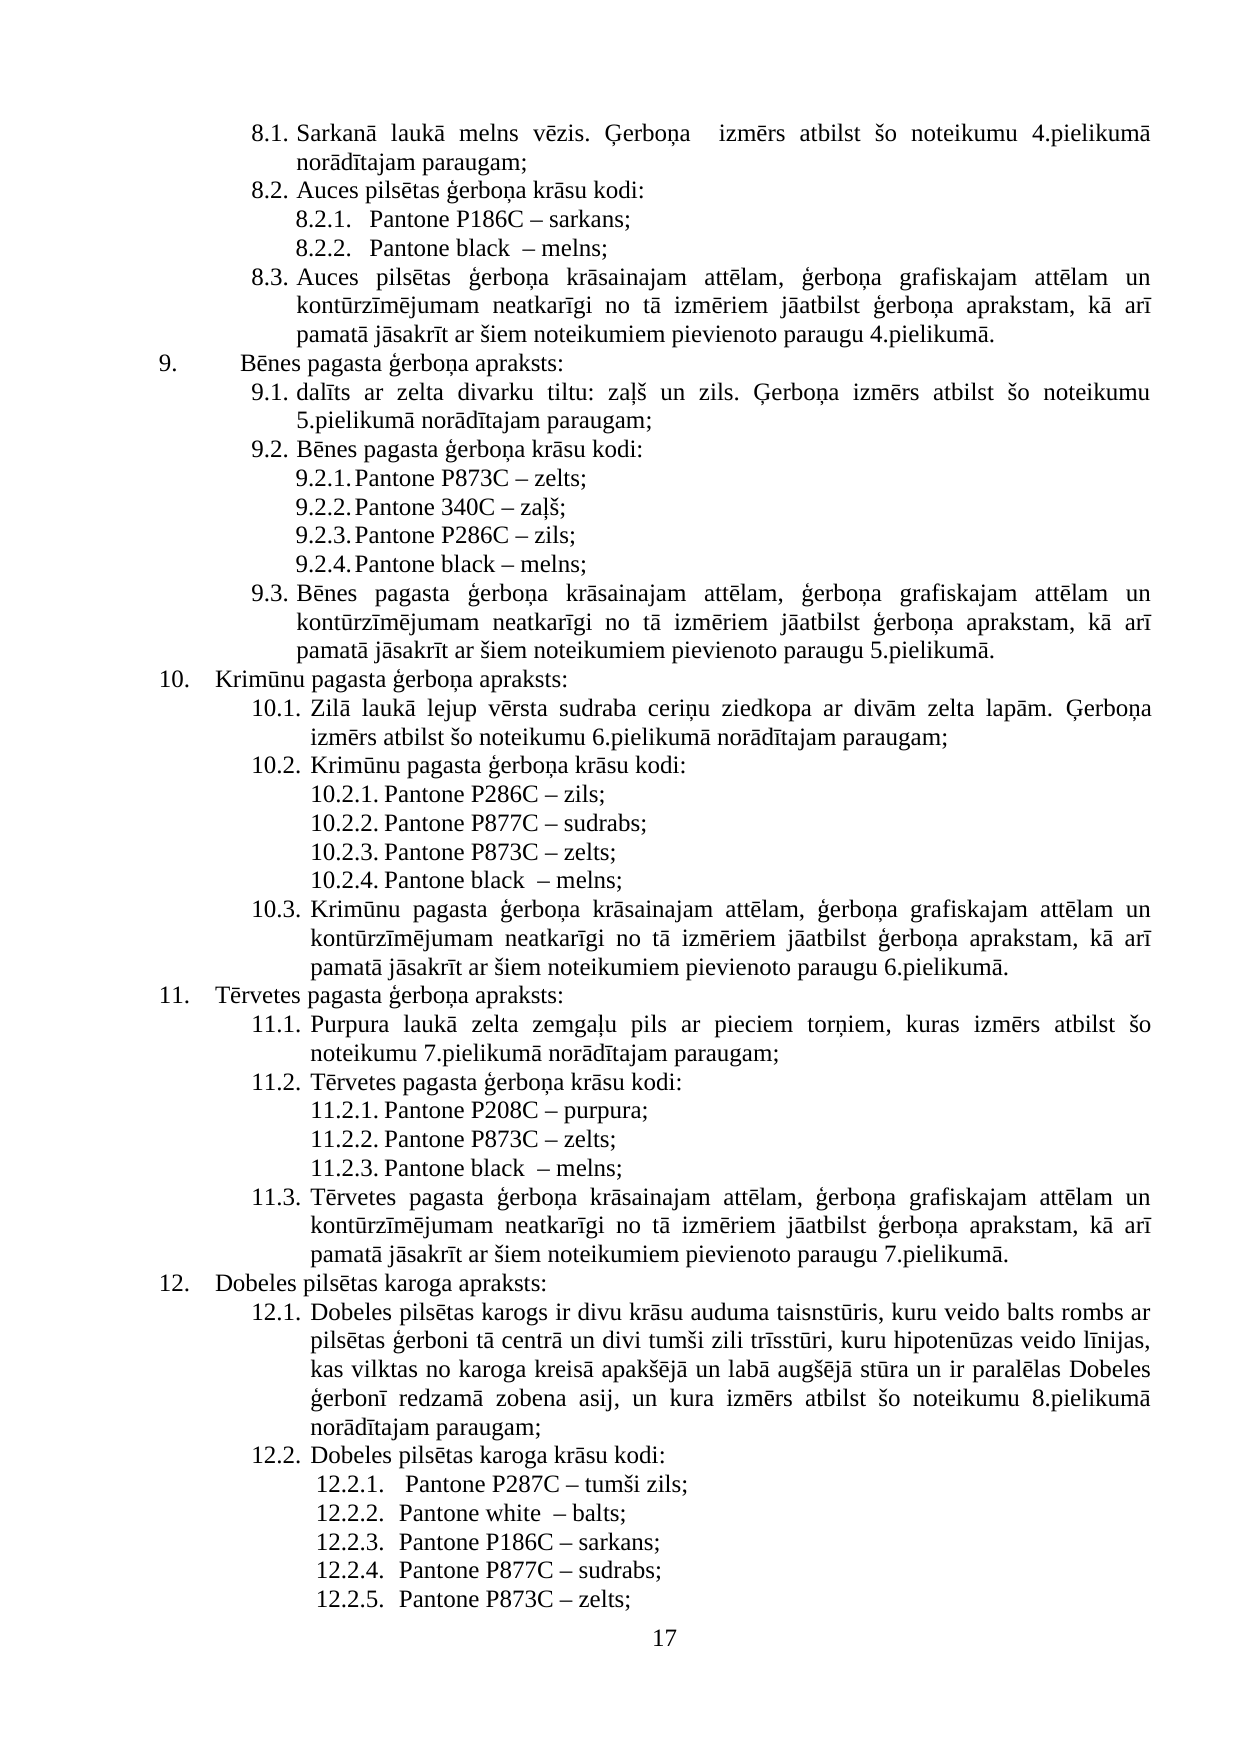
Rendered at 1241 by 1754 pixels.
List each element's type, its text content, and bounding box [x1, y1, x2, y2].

list Dobeles pilsētas karogs ir divu krāsu auduma taisnstūris, kuru veido balts rombs ar pilsētas ģerboni tā centrā un divi tumši zili trīsstūri, kuru hipotenūzas veido līnijas, kas vilktas no karoga kreisā apakšējā un labā augšējā stūra un ir paralēlas Dobeles ģerbonī redzamā zobena asij, un kura izmērs atbilst šo noteikumu 8.pielikumā norādītajam paraugam; [251, 1297, 1152, 1441]
list Zilā laukā lejup vērsta sudraba ceriņu ziedkopa ar divām zelta lapām. Ģerboņa izmērs atbilst šo noteikumu 6.pielikumā norādītajam paraugam; [948, 693, 1152, 751]
list Krimūnu pagasta ģerboņa apraksts: [158, 664, 1152, 693]
list Sarkanā laukā melns vēzis. Ģerboņa izmērs atbilst šo noteikumu 4.pielikumā norādītajam paraugam; [251, 118, 1152, 176]
list Pantone P208C – purpura; [310, 1096, 1152, 1124]
list Pantone black – melns; [310, 1153, 1152, 1182]
list Pantone black – melns; [295, 233, 1152, 262]
list Pantone P186C – sarkans; [316, 1527, 1152, 1556]
list Auces pilsētas ģerboņa krāsainajam attēlam, ģerboņa grafiskajam attēlam un kontūrzīmējumam neatkarīgi no tā izmēriem jāatbilst ģerboņa aprakstam, kā arī pamatā jāsakrīt ar šiem noteikumiem pievienoto paraugu 4.pielikumā. [251, 262, 1152, 348]
list Purpura laukā zelta zemgaļu pils ar pieciem torņiem, kuras izmērs atbilst šo noteikumu 7.pielikumā norādītajam paraugam; [251, 1009, 1152, 1067]
list Tērvetes pagasta ģerboņa krāsainajam attēlam, ģerboņa grafiskajam attēlam un kontūrzīmējumam neatkarīgi no tā izmēriem jāatbilst ģerboņa aprakstam, kā arī pamatā jāsakrīt ar šiem noteikumiem pievienoto paraugu 7.pielikumā. [251, 1182, 1152, 1268]
list dalīts ar zelta divarku tiltu: zaļš un zils. Ģerboņa izmērs atbilst šo noteikumu 5.pielikumā norādītajam paraugam; [251, 377, 1152, 434]
list Pantone P186C – sarkans; [295, 204, 1152, 233]
list Krimūnu pagasta ģerboņa krāsainajam attēlam, ģerboņa grafiskajam attēlam un kontūrzīmējumam neatkarīgi no tā izmēriem jāatbilst ģerboņa aprakstam, kā arī pamatā jāsakrīt ar šiem noteikumiem pievienoto paraugu 6.pielikumā. [251, 894, 1152, 981]
list Pantone P877C – sudrabs; [316, 1556, 1152, 1584]
list Pantone P287C – tumši zils; [316, 1469, 1152, 1498]
list Dobeles pilsētas karoga krāsu kodi: [251, 1441, 1152, 1469]
list Zilā laukā lejup vērsta sudraba ceriņu ziedkopa ar divām zelta lapām. Ģerboņa izmērs atbilst šo noteikumu 6.pielikumā norādītajam paraugam; [251, 693, 941, 751]
list Bēnes pagasta ģerboņa krāsainajam attēlam, ģerboņa grafiskajam attēlam un kontūrzīmējumam neatkarīgi no tā izmēriem jāatbilst ģerboņa aprakstam, kā arī pamatā jāsakrīt ar šiem noteikumiem pievienoto paraugu 5.pielikumā. [251, 578, 1152, 664]
list Pantone black – melns; [310, 866, 1152, 894]
list Pantone white – balts; [316, 1498, 1152, 1527]
list Dobeles pilsētas karoga apraksts: [158, 1268, 1152, 1297]
list Pantone P873C – zelts; [316, 1584, 1152, 1613]
list Pantone 340C – zaļš; [295, 492, 1152, 521]
list Bēnes pagasta ģerboņa krāsu kodi: [251, 434, 1152, 463]
list Tērvetes pagasta ģerboņa apraksts: [158, 981, 1152, 1009]
list Pantone P286C – zils; [310, 779, 1152, 808]
list Pantone P286C – zils; [295, 521, 1152, 549]
list Pantone P873C – zelts; [295, 463, 1152, 492]
list Pantone P873C – zelts; [310, 1124, 1152, 1153]
list Pantone black – melns; [295, 549, 1152, 578]
list Tērvetes pagasta ģerboņa krāsu kodi: [251, 1067, 1152, 1096]
list Krimūnu pagasta ģerboņa krāsu kodi: [251, 751, 1152, 779]
list Bēnes pagasta ģerboņa apraksts: [158, 348, 1152, 377]
list Pantone P873C – zelts; [310, 837, 1152, 866]
list Auces pilsētas ģerboņa krāsu kodi: [251, 176, 1152, 204]
list Pantone P877C – sudrabs; [310, 808, 1152, 837]
